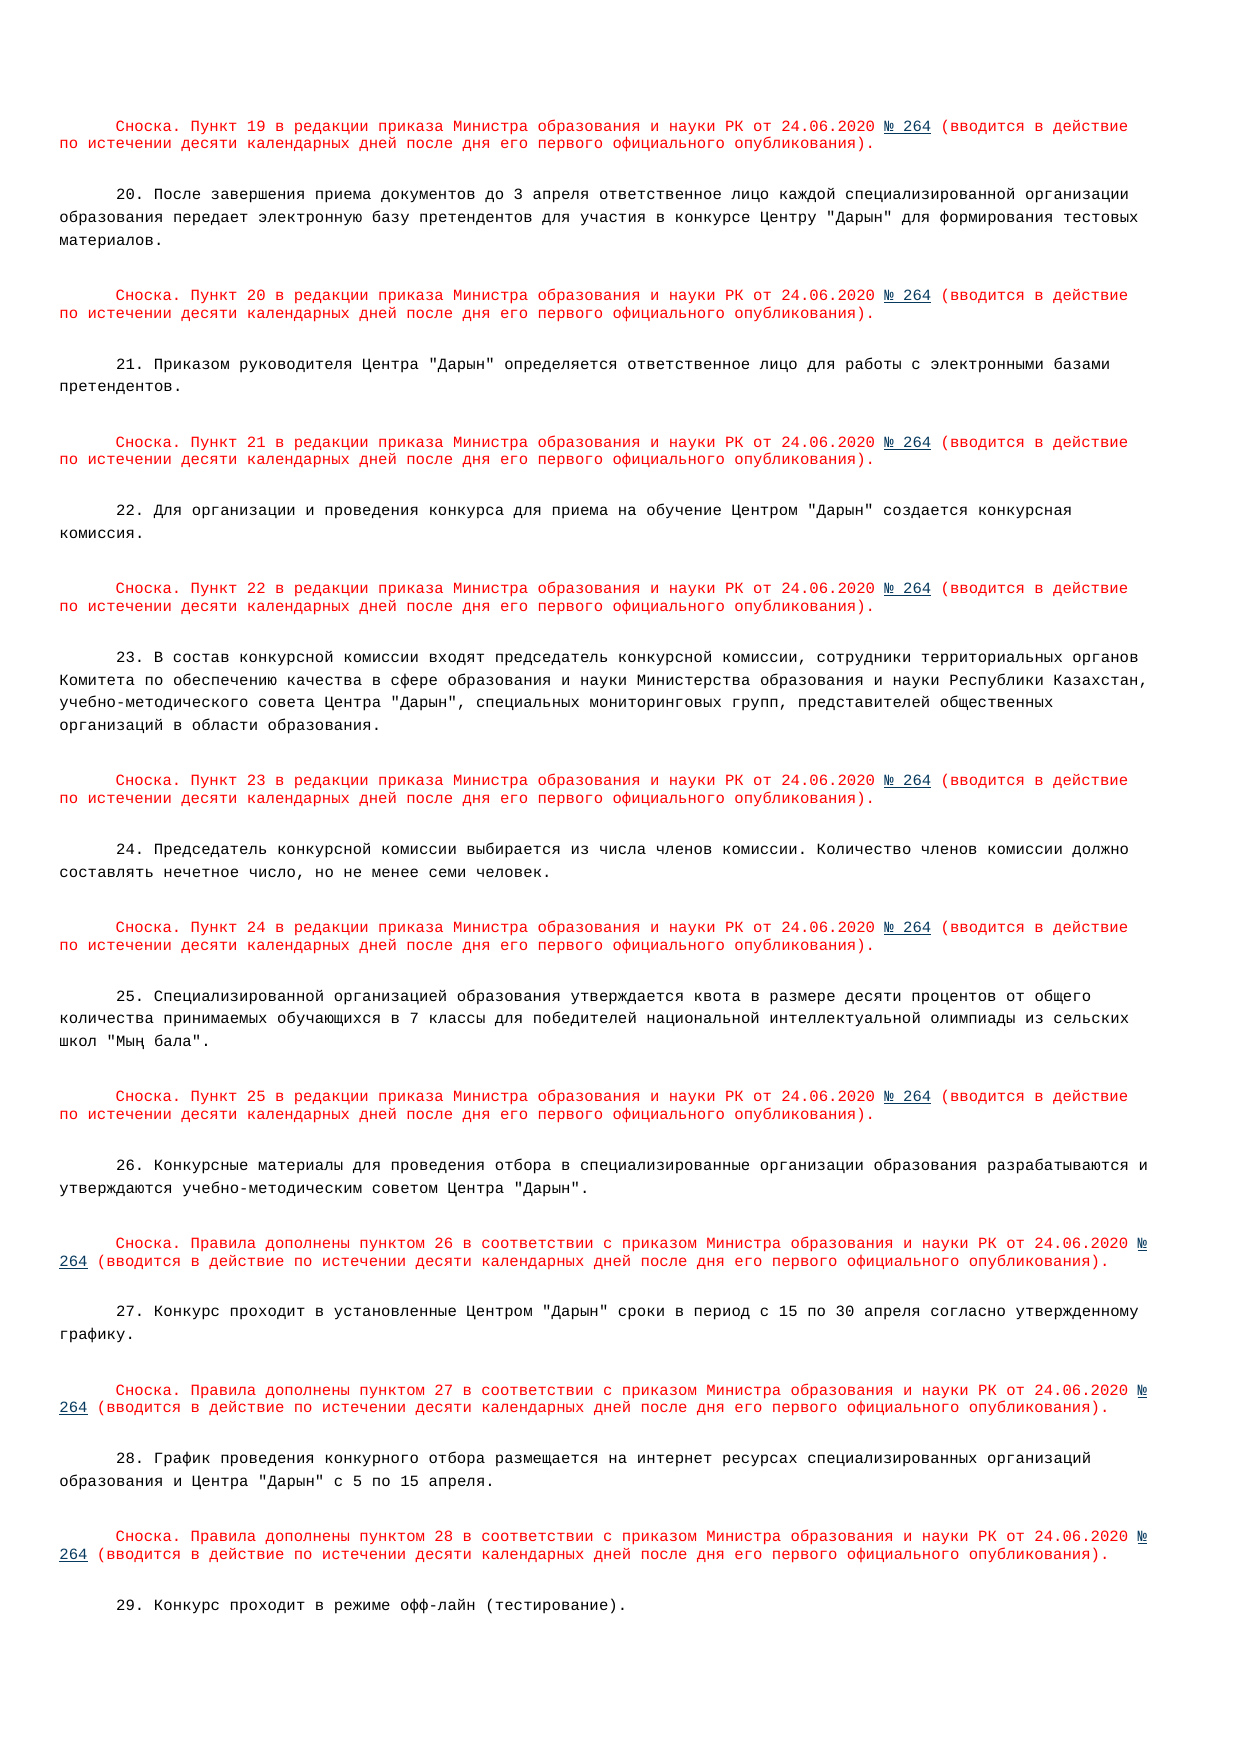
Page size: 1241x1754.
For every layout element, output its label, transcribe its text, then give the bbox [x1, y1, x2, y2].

text 29. Конкурс проходит в режиме офф-лайн (тестирование). [59, 1592, 1152, 1615]
text Сноска. Правила дополнены пунктом 27 в соответствии с приказом Министра образования и науки РК от 24.06.2020 № 264 (вводится в действие по истечении десяти календарных дней после дня его первого официального опубликования). [59, 1382, 1152, 1445]
text Сноска. Пункт 21 в редакции приказа Министра образования и науки РК от 24.06.2020 № 264 (вводится в действие по истечении десяти календарных дней после дня его первого официального опубликования). [59, 434, 1152, 497]
text 20. После завершения приема документов до 3 апреля ответственное лицо каждой специализированной организации образования передает электронную базу претендентов для участия в конкурсе Центру "Дарын" для формирования тестовых материалов. [59, 182, 1152, 250]
text 22. Для организации и проведения конкурса для приема на обучение Центром "Дарын" создается конкурсная комиссия. [59, 497, 1152, 543]
text 23. В состав конкурсной комиссии входят председатель конкурсной комиссии, сотрудники территориальных органов Комитета по обеспечению качества в сфере образования и науки Министерства образования и науки Республики Казахстан, учебно-методического совета Центра "Дарын", специальных мониторинговых групп, представителей общественных организаций в области образования. [59, 644, 1152, 735]
text 25. Специализированной организацией образования утверждается квота в размере десяти процентов от общего количества принимаемых обучающихся в 7 классы для победителей национальной интеллектуальной олимпиады из сельских школ "Mың бала". [59, 983, 1152, 1051]
text Сноска. Пункт 24 в редакции приказа Министра образования и науки РК от 24.06.2020 № 264 (вводится в действие по истечении десяти календарных дней после дня его первого официального опубликования). [59, 919, 1152, 983]
text Сноска. Пункт 22 в редакции приказа Министра образования и науки РК от 24.06.2020 № 264 (вводится в действие по истечении десяти календарных дней после дня его первого официального опубликования). [59, 581, 1152, 644]
text 21. Приказом руководителя Центра "Дарын" определяется ответственное лицо для работы с электронными базами претендентов. [59, 351, 1152, 397]
text Сноска. Пункт 20 в редакции приказа Министра образования и науки РК от 24.06.2020 № 264 (вводится в действие по истечении десяти календарных дней после дня его первого официального опубликования). [59, 287, 1152, 351]
text Сноска. Правила дополнены пунктом 28 в соответствии с приказом Министра образования и науки РК от 24.06.2020 № 264 (вводится в действие по истечении десяти календарных дней после дня его первого официального опубликования). [59, 1528, 1152, 1592]
text Сноска. Пункт 23 в редакции приказа Министра образования и науки РК от 24.06.2020 № 264 (вводится в действие по истечении десяти календарных дней после дня его первого официального опубликования). [59, 773, 1152, 836]
text Сноска. Пункт 25 в редакции приказа Министра образования и науки РК от 24.06.2020 № 264 (вводится в действие по истечении десяти календарных дней после дня его первого официального опубликования). [59, 1089, 1152, 1152]
text Сноска. Пункт 19 в редакции приказа Министра образования и науки РК от 24.06.2020 № 264 (вводится в действие по истечении десяти календарных дней после дня его первого официального опубликования). [59, 118, 1152, 182]
text 26. Конкурсные материалы для проведения отбора в специализированные организации образования разрабатываются и утверждаются учебно-методическим советом Центра "Дарын". [59, 1152, 1152, 1198]
text 28. График проведения конкурного отбора размещается на интернет ресурсах специализированных организаций образования и Центра "Дарын" с 5 по 15 апреля. [59, 1445, 1152, 1491]
text Сноска. Правила дополнены пунктом 26 в соответствии с приказом Министра образования и науки РК от 24.06.2020 № 264 (вводится в действие по истечении десяти календарных дней после дня его первого официального опубликования). [59, 1235, 1152, 1299]
text 24. Председатель конкурсной комиссии выбирается из числа членов комиссии. Количество членов комиссии должно составлять нечетное число, но не менее семи человек. [59, 836, 1152, 882]
text 27. Конкурс проходит в установленные Центром "Дарын" сроки в период с 15 по 30 апреля согласно утвержденному графику. [59, 1299, 1152, 1344]
